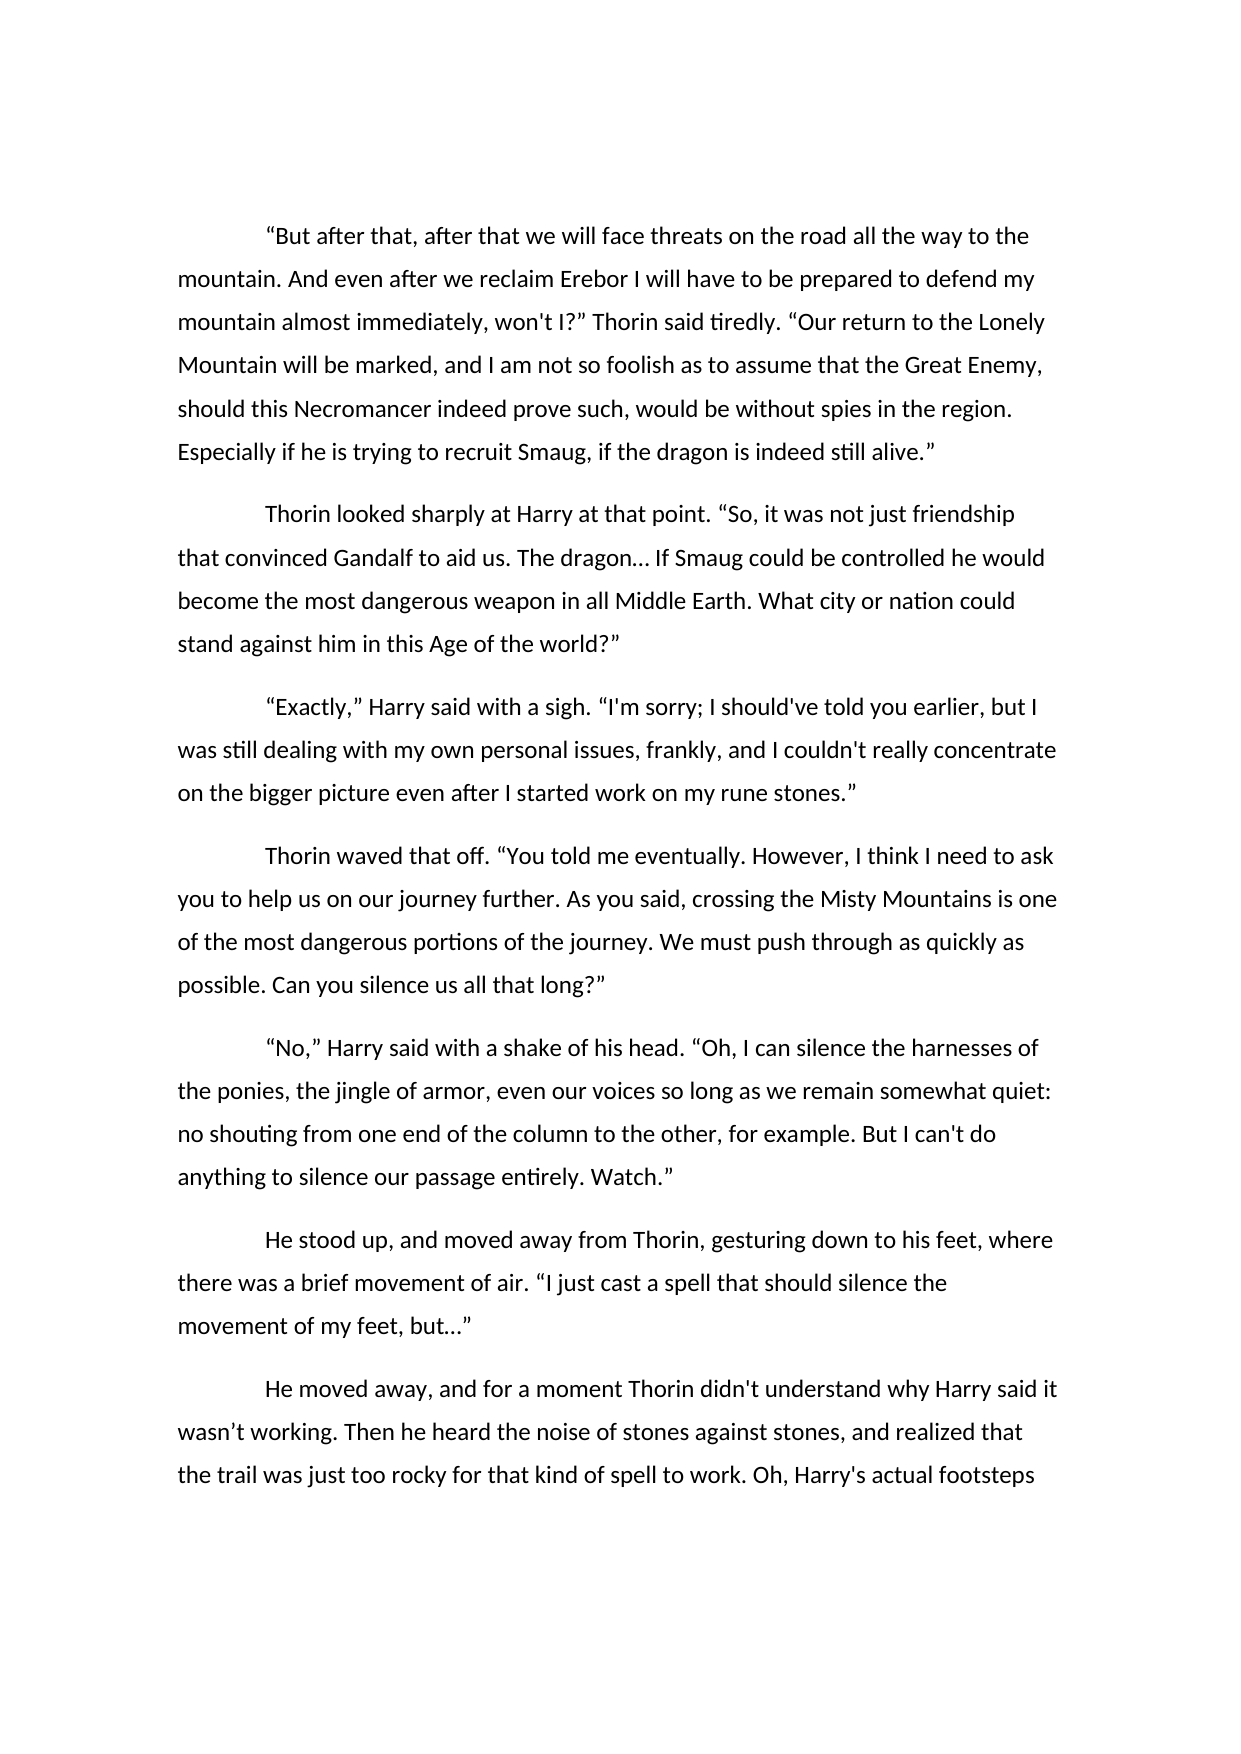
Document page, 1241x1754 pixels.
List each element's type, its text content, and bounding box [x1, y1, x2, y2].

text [177, 1370, 1063, 1494]
text He stood up, and moved away from Thorin, gesturing down to his feet, where there was a brief movement of air. “I just cast a spell that should silence the movement of my feet, but…” [177, 1221, 1063, 1344]
text Thorin looked sharply at Harry at that point. “So, it was not just friendship that convinced Gandalf to aid us. The dragon… If Smaug could be controlled he would become the most dangerous weapon in all Middle Earth. What city or nation could stand against him in this Age of the world?” [177, 495, 1063, 662]
text “But after that, after that we will face threats on the road all the way to the mountain. And even after we reclaim Erebor I will have to be prepared to defend my mountain almost immediately, won't I?” Thorin said tiredly. “Our return to the Lonely Mountain will be marked, and I am not so foolish as to assume that the Great Enemy, should this Necromancer indeed prove such, would be without spies in the region. Especially if he is trying to recruit Smaug, if the dragon is indeed still alive.” [177, 217, 1063, 470]
text “Exactly,” Harry said with a sigh. “I'm sorry; I should've told you earlier, but I was still dealing with my own personal issues, frankly, and I couldn't really concentrate on the bigger picture even after I started work on my rune stones.” [177, 687, 1063, 811]
text Thorin waved that off. “You told me eventually. However, I think I need to ask you to help us on our journey further. As you said, crossing the Misty Mountains is one of the most dangerous portions of the journey. We must push through as quickly as possible. Can you silence us all that long?” [177, 836, 1063, 1003]
text “No,” Harry said with a shake of his head. “Oh, I can silence the harnesses of the ponies, the jingle of armor, even our voices so long as we remain somewhat quiet: no shouting from one end of the column to the other, for example. But I can't do anything to silence our passage entirely. Watch.” [177, 1029, 1063, 1196]
